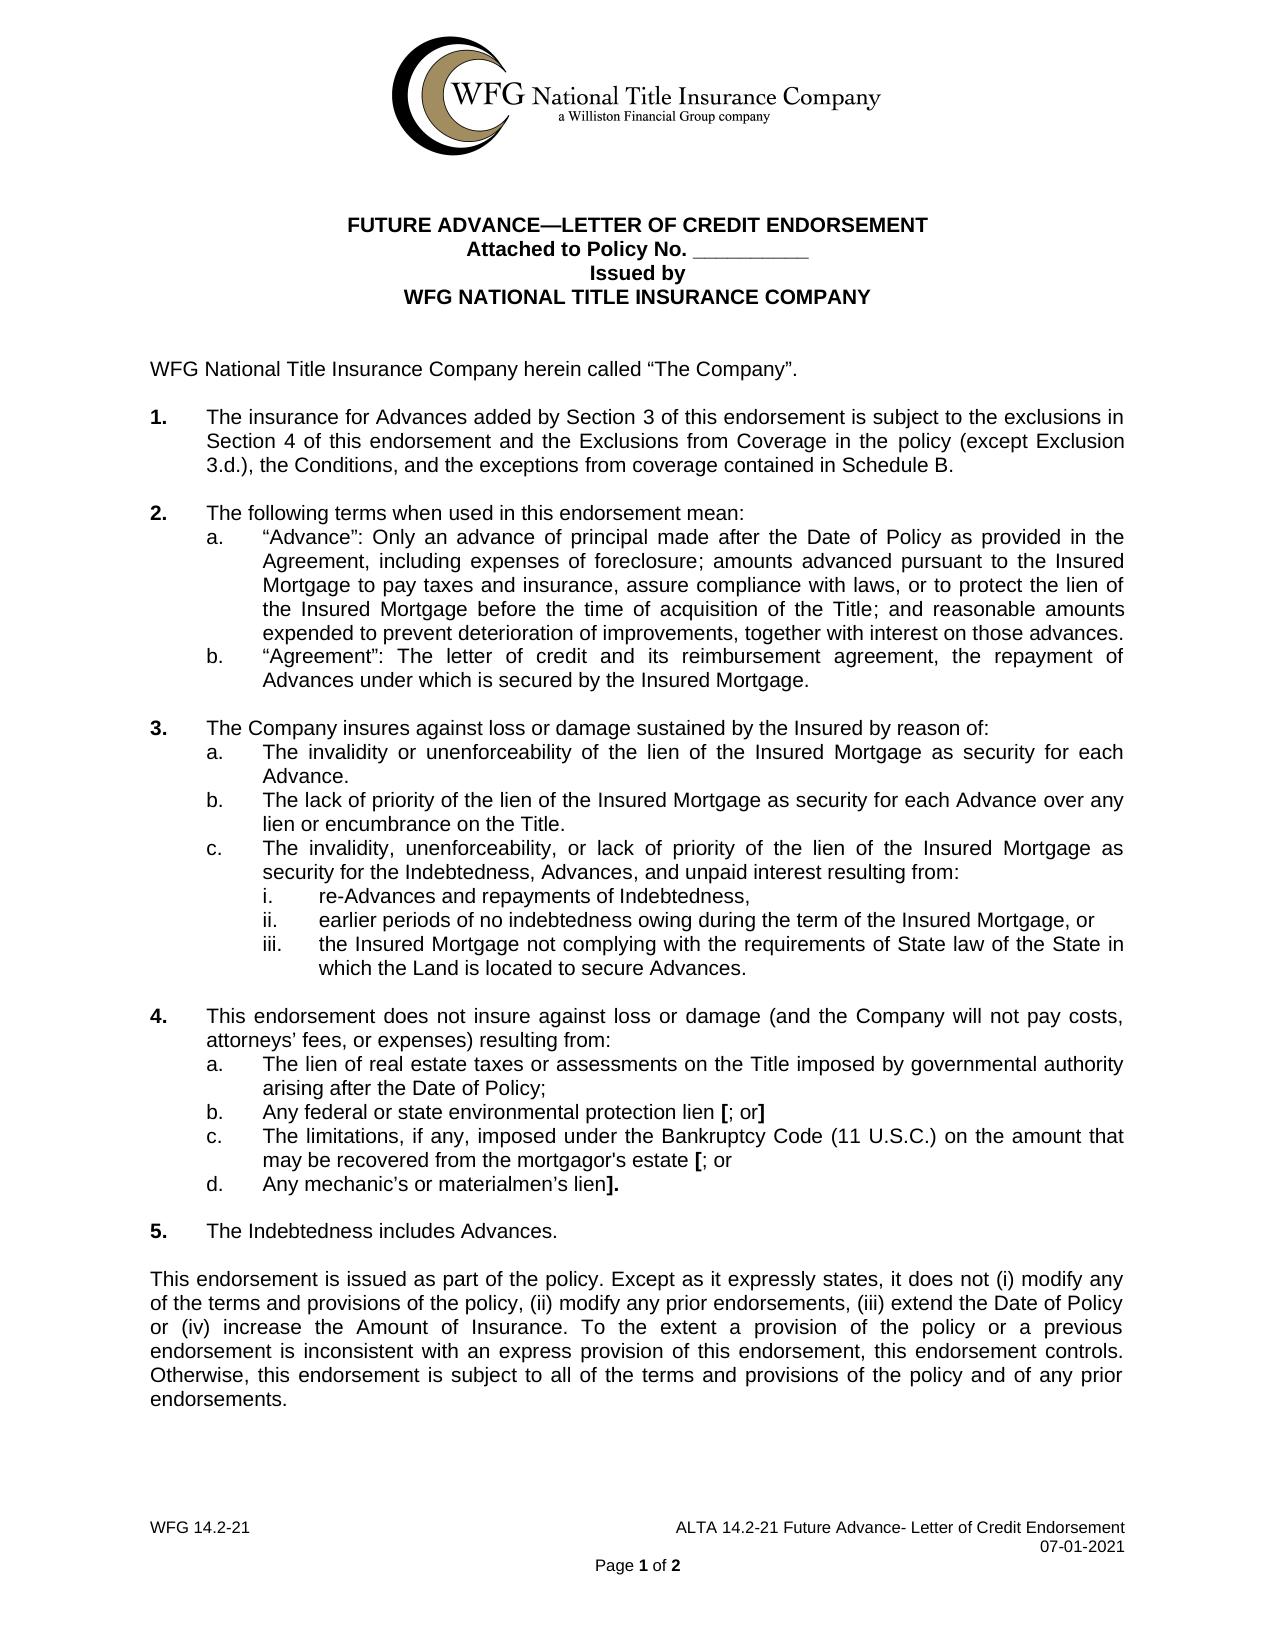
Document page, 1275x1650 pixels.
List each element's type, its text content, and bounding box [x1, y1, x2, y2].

text WFG National Title Insurance Company herein called “The Company”. [150, 357, 1125, 381]
text b. Any federal or state environmental protection lien [; or] [206, 1099, 1125, 1123]
text b. The lack of priority of the lien of the Insured Mortgage as security for each Advance over any lien or encumbrance on the Title. [206, 788, 1125, 836]
text WFG NATIONAL TITLE INSURANCE COMPANY [150, 285, 1125, 309]
text 3. The Company insures against loss or damage sustained by the Insured by reason of: [150, 716, 1125, 740]
text Issued by [150, 261, 1125, 285]
text FUTURE ADVANCE—LETTER OF CREDIT ENDORSEMENT [150, 213, 1125, 237]
text Attached to Policy No. __________ [150, 237, 1125, 261]
text b. “Agreement”: The letter of credit and its reimbursement agreement, the repayment of Advances under which is secured by the Insured Mortgage. [206, 644, 1125, 692]
text 4. This endorsement does not insure against loss or damage (and the Company will not pay costs, attorneys’ fees, or expenses) resulting from: [150, 1004, 1125, 1052]
text 1. The insurance for Advances added by Section 3 of this endorsement is subject to the exclusions in Section 4 of this endorsement and the Exclusions from Coverage in the policy (except Exclusion 3.d.), the Conditions, and the exceptions from coverage contained in Schedule B. [150, 405, 1125, 477]
text 2. The following terms when used in this endorsement mean: [150, 501, 1125, 524]
text c. The limitations, if any, imposed under the Bankruptcy Code (11 U.S.C.) on the amount that may be recovered from the mortgagor's estate [; or [206, 1123, 1125, 1171]
text c. The invalidity, unenforceability, or lack of priority of the lien of the Insured Mortgage as security for the Indebtedness, Advances, and unpaid interest resulting from: [206, 836, 1125, 884]
text i. re-Advances and repayments of Indebtedness, [262, 884, 1125, 908]
text a. “Advance”: Only an advance of principal made after the Date of Policy as provided in the Agreement, including expenses of foreclosure; amounts advanced pursuant to the Insured Mortgage to pay taxes and insurance, assure compliance with laws, or to protect the lien of the Insured Mortgage before the time of acquisition of the Title; and reasonable amounts expended to prevent deterioration of improvements, together with interest on those advances. [206, 524, 1125, 644]
text 5. The Indebtedness includes Advances. [150, 1219, 1125, 1243]
picture [389, 33, 886, 162]
text d. Any mechanic’s or materialmen’s lien]. [206, 1171, 1125, 1195]
text This endorsement is issued as part of the policy. Except as it expressly states, it does not (i) modify any of the terms and provisions of the policy, (ii) modify any prior endorsements, (iii) extend the Date of Policy or (iv) increase the Amount of Insurance. To the extent a provision of the policy or a previous endorsement is inconsistent with an express provision of this endorsement, this endorsement controls. Otherwise, this endorsement is subject to all of the terms and provisions of the policy and of any prior endorsements. [150, 1267, 1125, 1411]
text a. The invalidity or unenforceability of the lien of the Insured Mortgage as security for each Advance. [206, 740, 1125, 788]
text a. The lien of real estate taxes or assessments on the Title imposed by governmental authority arising after the Date of Policy; [206, 1052, 1125, 1099]
text iii. the Insured Mortgage not complying with the requirements of State law of the State in which the Land is located to secure Advances. [262, 932, 1125, 980]
text ii. earlier periods of no indebtedness owing during the term of the Insured Mortgage, or [262, 908, 1125, 932]
